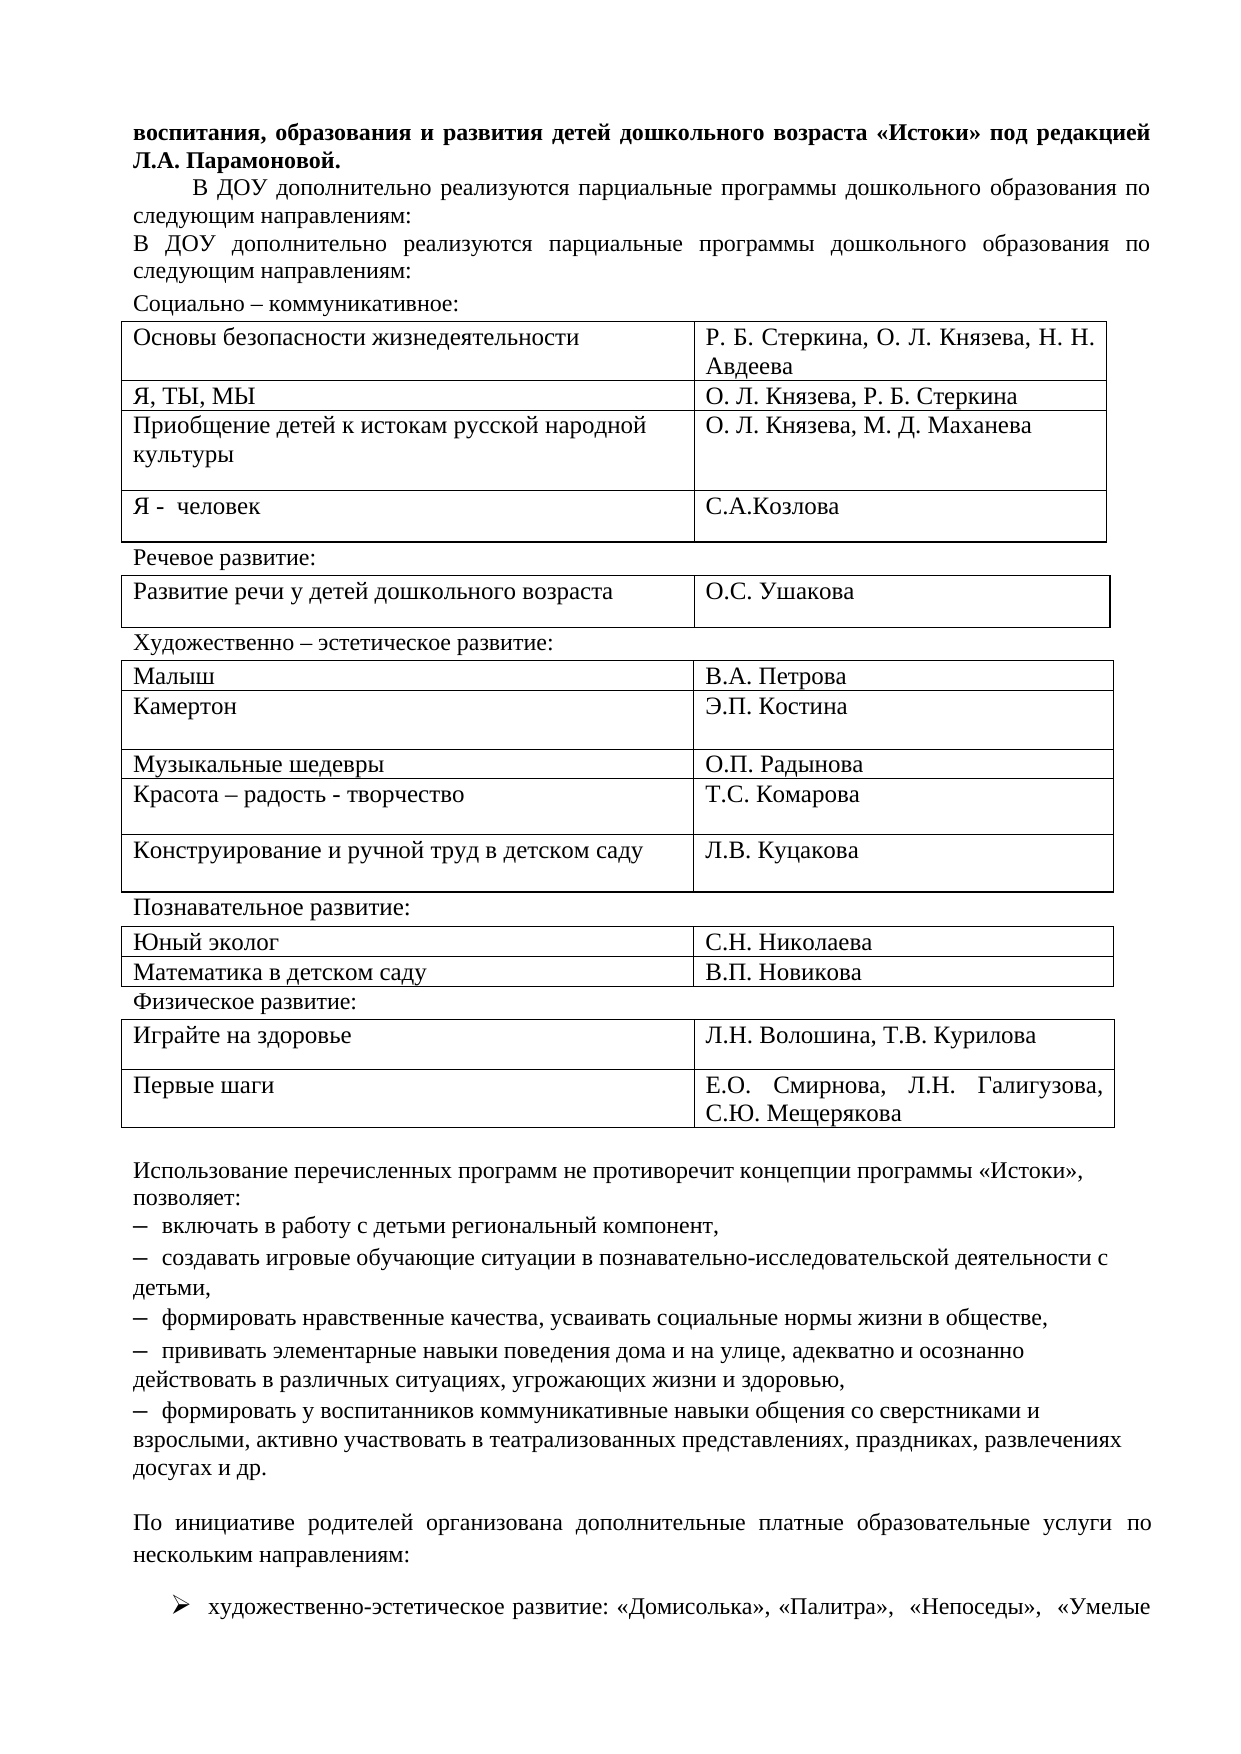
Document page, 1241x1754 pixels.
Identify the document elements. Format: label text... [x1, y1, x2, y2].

table_header В.А. Петрова [694, 661, 1113, 690]
text ― создавать игровые обучающие ситуации в познавательно-исследовательской деятельности с детьми, [133, 1243, 1152, 1301]
text Физическое развитие: [133, 987, 1152, 1014]
table_cell Я, ТЫ, МЫ [122, 381, 694, 409]
table_cell Е.О. Смирнова, Л.Н. Галигузова, С.Ю. Мещерякова [695, 1070, 1114, 1127]
text Художественно – эстетическое развитие: [133, 628, 1152, 655]
table_cell В.П. Новикова [694, 957, 1113, 986]
table_cell Камертон [122, 691, 693, 748]
table_cell Л.В. Куцакова [694, 835, 1113, 891]
text Познавательное развитие: [133, 892, 1152, 921]
table_header Развитие речи у детей дошкольного возраста [122, 576, 694, 627]
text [133, 118, 1152, 173]
text ― формировать нравственные качества, усваивать социальные нормы жизни в обществе, [133, 1303, 1152, 1333]
table_cell О. Л. Князева, Р. Б. Стеркина [695, 381, 1106, 409]
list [170, 1592, 1152, 1621]
text В ДОУ дополнительно реализуются парциальные программы дошкольного образования по следующим направлениям: [133, 228, 1152, 284]
table_header Л.Н. Волошина, Т.В. Курилова [695, 1020, 1114, 1069]
table_header О.С. Ушакова [695, 576, 1109, 627]
text Социально – коммуникативное: [133, 289, 1152, 316]
table_cell Я - человек [122, 491, 694, 541]
table_header Р. Б. Стеркина, О. Л. Князева, Н. Н. Авдеева [695, 322, 1106, 380]
table_cell О.П. Радынова [694, 750, 1113, 778]
text В ДОУ дополнительно реализуются парциальные программы дошкольного образования по следующим направлениям: [133, 173, 1152, 228]
table_cell Э.П. Костина [694, 691, 1113, 748]
text ― включать в работу с детьми региональный компонент, [133, 1211, 1152, 1241]
table_header Малыш [122, 661, 693, 690]
text Использование перечисленных программ не противоречит концепции программы «Истоки», позволяет: [133, 1156, 1152, 1211]
table_cell Математика в детском саду [122, 957, 693, 986]
text Речевое развитие: [133, 542, 1152, 570]
text ― формировать у воспитанников коммуникативные навыки общения со сверстниками и взрослыми, активно участвовать в театрализованных представлениях, праздниках, развлечениях досугах и др. [133, 1396, 1152, 1481]
text По инициативе родителей организована дополнительные платные образовательные услуги по нескольким направлениям: [133, 1508, 1152, 1567]
table_cell О. Л. Князева, М. Д. Маханева [695, 411, 1106, 490]
table_cell С.А.Козлова [695, 491, 1106, 541]
table_cell Приобщение детей к истокам русской народной культуры [122, 411, 694, 490]
table_cell Конструирование и ручной труд в детском саду [122, 835, 693, 891]
table_cell Красота – радость - творчество [122, 779, 693, 834]
table_header Основы безопасности жизнедеятельности [122, 322, 694, 380]
table_cell Первые шаги [122, 1070, 694, 1127]
table_header Играйте на здоровье [122, 1020, 694, 1069]
table_cell Музыкальные шедевры [122, 750, 693, 778]
table_header Юный эколог [122, 927, 693, 956]
table_header С.Н. Николаева [694, 927, 1113, 956]
text ― прививать элементарные навыки поведения дома и на улице, адекватно и осознанно действовать в различных ситуациях, угрожающих жизни и здоровью, [133, 1336, 1152, 1393]
table_cell Т.С. Комарова [694, 779, 1113, 834]
